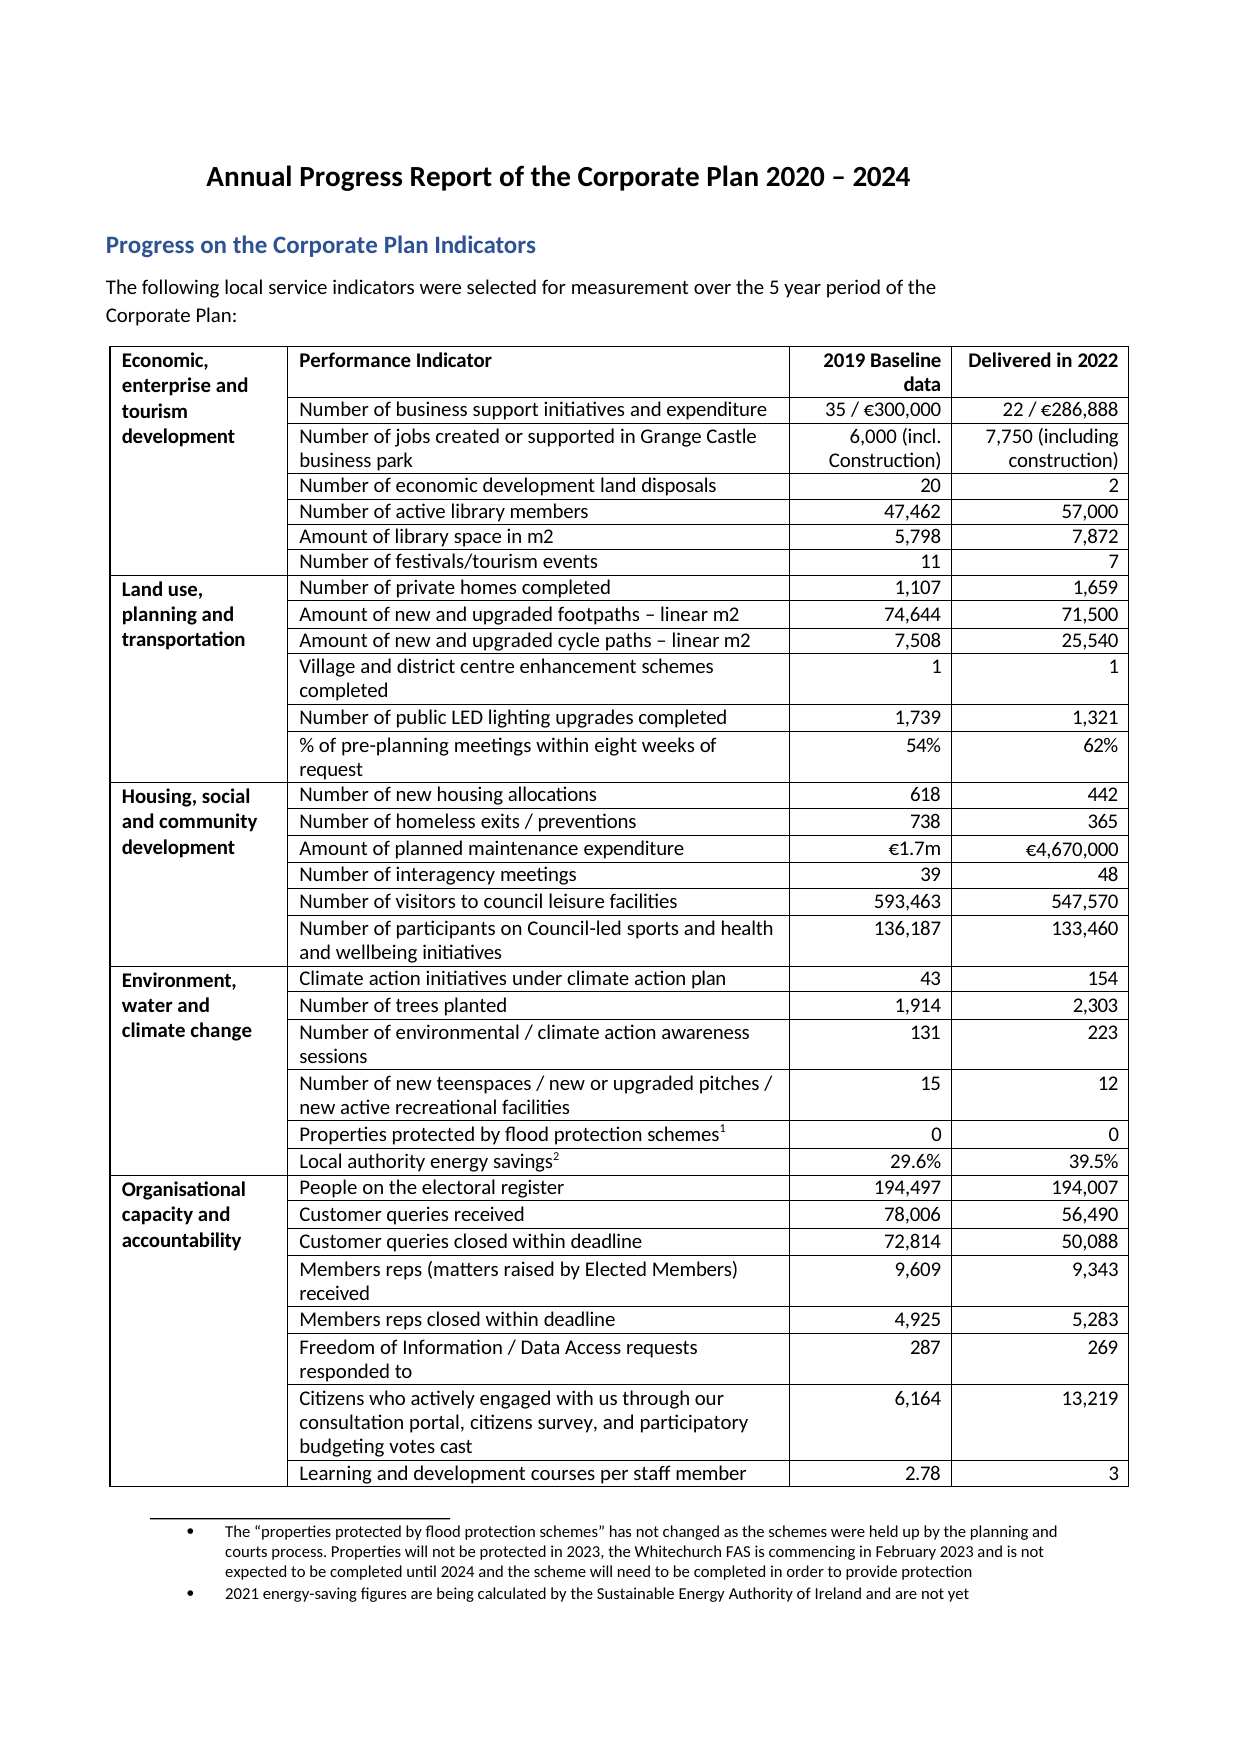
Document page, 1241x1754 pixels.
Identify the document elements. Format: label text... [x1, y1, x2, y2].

table_cell 1 [790, 654, 951, 704]
table_cell Members reps closed within deadline [288, 1307, 789, 1333]
table_cell 5,283 [952, 1307, 1128, 1333]
table_cell 7,872 [952, 525, 1128, 549]
table_cell Number of new housing allocations [288, 783, 789, 807]
table_cell Number of trees planted [288, 992, 789, 1018]
table_cell 1 [952, 654, 1128, 704]
table_cell 9,609 [790, 1256, 951, 1306]
table_cell 22 / €286,888 [952, 398, 1128, 422]
table_cell Members reps (matters raised by Elected Members) received [288, 1256, 789, 1306]
table_cell Number of environmental / climate action awareness sessions [288, 1020, 789, 1069]
table_cell 547,570 [952, 889, 1128, 915]
subtitle Annual Progress Report of the Corporate Plan 2020 – 2024 [206, 158, 1090, 193]
table_cell 50,088 [952, 1229, 1128, 1255]
table_cell 74,644 [790, 601, 951, 627]
table_cell 7,750 (including construction) [952, 424, 1128, 473]
table_cell 9,343 [952, 1256, 1128, 1306]
table_cell Number of homeless exits / preventions [288, 809, 789, 834]
table_cell Organisational capacity and accountability [111, 1176, 287, 1486]
table_cell 269 [952, 1334, 1128, 1384]
table_cell Number of jobs created or supported in Grange Castle business park [288, 424, 789, 473]
table_cell 2,303 [952, 992, 1128, 1018]
table_cell Village and district centre enhancement schemes completed [288, 654, 789, 704]
table_cell 593,463 [790, 889, 951, 915]
table_cell 1,659 [952, 576, 1128, 600]
table_cell Amount of new and upgraded cycle paths – linear m2 [288, 629, 789, 653]
table_cell 1,739 [790, 705, 951, 731]
table_cell 0 [790, 1121, 951, 1147]
table_header Delivered in 2022 [952, 347, 1128, 397]
table_cell 131 [790, 1020, 951, 1069]
table_cell 72,814 [790, 1229, 951, 1255]
table_cell Citizens who actively engaged with us through our consultation portal, citizens survey, and participatory budgeting votes cast [288, 1385, 789, 1460]
table_cell 39.5% [952, 1149, 1128, 1175]
table_cell 154 [952, 967, 1128, 991]
table_cell 39 [790, 863, 951, 887]
table_cell Number of new teenspaces / new or upgraded pitches / new active recreational facilities [288, 1070, 789, 1120]
table_cell Amount of new and upgraded footpaths – linear m2 [288, 601, 789, 627]
table_cell Number of active library members [288, 500, 789, 524]
table_cell 47,462 [790, 500, 951, 524]
table_cell €1.7m [790, 836, 951, 862]
table_cell 15 [790, 1070, 951, 1120]
table_cell 6,164 [790, 1385, 951, 1460]
table_cell 12 [952, 1070, 1128, 1120]
table_cell 287 [790, 1334, 951, 1384]
table_cell Local authority energy savings2 [288, 1149, 789, 1175]
table_cell 2 [952, 474, 1128, 498]
table_cell Number of economic development land disposals [288, 474, 789, 498]
table_cell 194,007 [952, 1176, 1128, 1200]
table_cell 54% [790, 732, 951, 782]
table_cell 43 [790, 967, 951, 991]
table_cell 194,497 [790, 1176, 951, 1200]
table_cell 35 / €300,000 [790, 398, 951, 422]
table_cell 71,500 [952, 601, 1128, 627]
table_cell Number of business support initiatives and expenditure [288, 398, 789, 422]
table_cell 223 [952, 1020, 1128, 1069]
table_cell 62% [952, 732, 1128, 782]
table_cell 136,187 [790, 916, 951, 966]
table_cell 1,321 [952, 705, 1128, 731]
table_cell 48 [952, 863, 1128, 887]
table_cell 618 [790, 783, 951, 807]
table_cell Number of private homes completed [288, 576, 789, 600]
table_header Economic, enterprise and tourism development [111, 347, 287, 575]
table_cell 6,000 (incl. Construction) [790, 424, 951, 473]
table_cell 1,914 [790, 992, 951, 1018]
table_cell 133,460 [952, 916, 1128, 966]
table_header 2019 Baseline data [790, 347, 951, 397]
table_cell Amount of planned maintenance expenditure [288, 836, 789, 862]
table_cell 57,000 [952, 500, 1128, 524]
table_cell 2.78 [790, 1461, 951, 1486]
table_cell Number of festivals/tourism events [288, 550, 789, 575]
table_cell 7 [952, 550, 1128, 575]
table_cell 4,925 [790, 1307, 951, 1333]
table_cell 78,006 [790, 1201, 951, 1228]
table_cell 365 [952, 809, 1128, 834]
table_cell 3 [952, 1461, 1128, 1486]
table_cell 11 [790, 550, 951, 575]
table_cell 5,798 [790, 525, 951, 549]
table_cell Environment, water and climate change [111, 967, 287, 1175]
table_cell Number of participants on Council-led sports and health and wellbeing initiatives [288, 916, 789, 966]
table_cell 0 [952, 1121, 1128, 1147]
table_cell Properties protected by flood protection schemes1 [288, 1121, 789, 1147]
table_cell 25,540 [952, 629, 1128, 653]
table_cell Number of visitors to council leisure facilities [288, 889, 789, 915]
text The following local service indicators were selected for measurement over the 5 year period of the Corporate Plan: [106, 274, 971, 327]
table_header Performance Indicator [288, 347, 789, 397]
table_cell Amount of library space in m2 [288, 525, 789, 549]
table_cell 56,490 [952, 1201, 1128, 1228]
table_cell Freedom of Information / Data Access requests responded to [288, 1334, 789, 1384]
table_cell 1,107 [790, 576, 951, 600]
table_cell 7,508 [790, 629, 951, 653]
table_cell 13,219 [952, 1385, 1128, 1460]
table_cell Customer queries received [288, 1201, 789, 1228]
table_cell Land use, planning and transportation [111, 576, 287, 782]
subtitle Progress on the Corporate Plan Indicators [106, 229, 1090, 260]
table_cell Learning and development courses per staff member [288, 1461, 789, 1486]
table_cell €4,670,000 [952, 836, 1128, 862]
list The “properties protected by flood protection schemes” has not changed as the schemes were held up by the planning and courts process. Properties will not be protected in 2023, the Whitechurch FAS is commencing in February 2023 and is not expected to be completed until 2024 and the scheme will need to be completed in order to provide protection [187, 1521, 1090, 1582]
table_cell People on the electoral register [288, 1176, 789, 1200]
table_cell 442 [952, 783, 1128, 807]
table_cell Number of interagency meetings [288, 863, 789, 887]
table_cell Climate action initiatives under climate action plan [288, 967, 789, 991]
table_cell Housing, social and community development [111, 783, 287, 966]
table_cell 29.6% [790, 1149, 951, 1175]
table_cell % of pre-planning meetings within eight weeks of request [288, 732, 789, 782]
table_cell 738 [790, 809, 951, 834]
table_cell 20 [790, 474, 951, 498]
table_cell Customer queries closed within deadline [288, 1229, 789, 1255]
table_cell Number of public LED lighting upgrades completed [288, 705, 789, 731]
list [187, 1583, 984, 1604]
